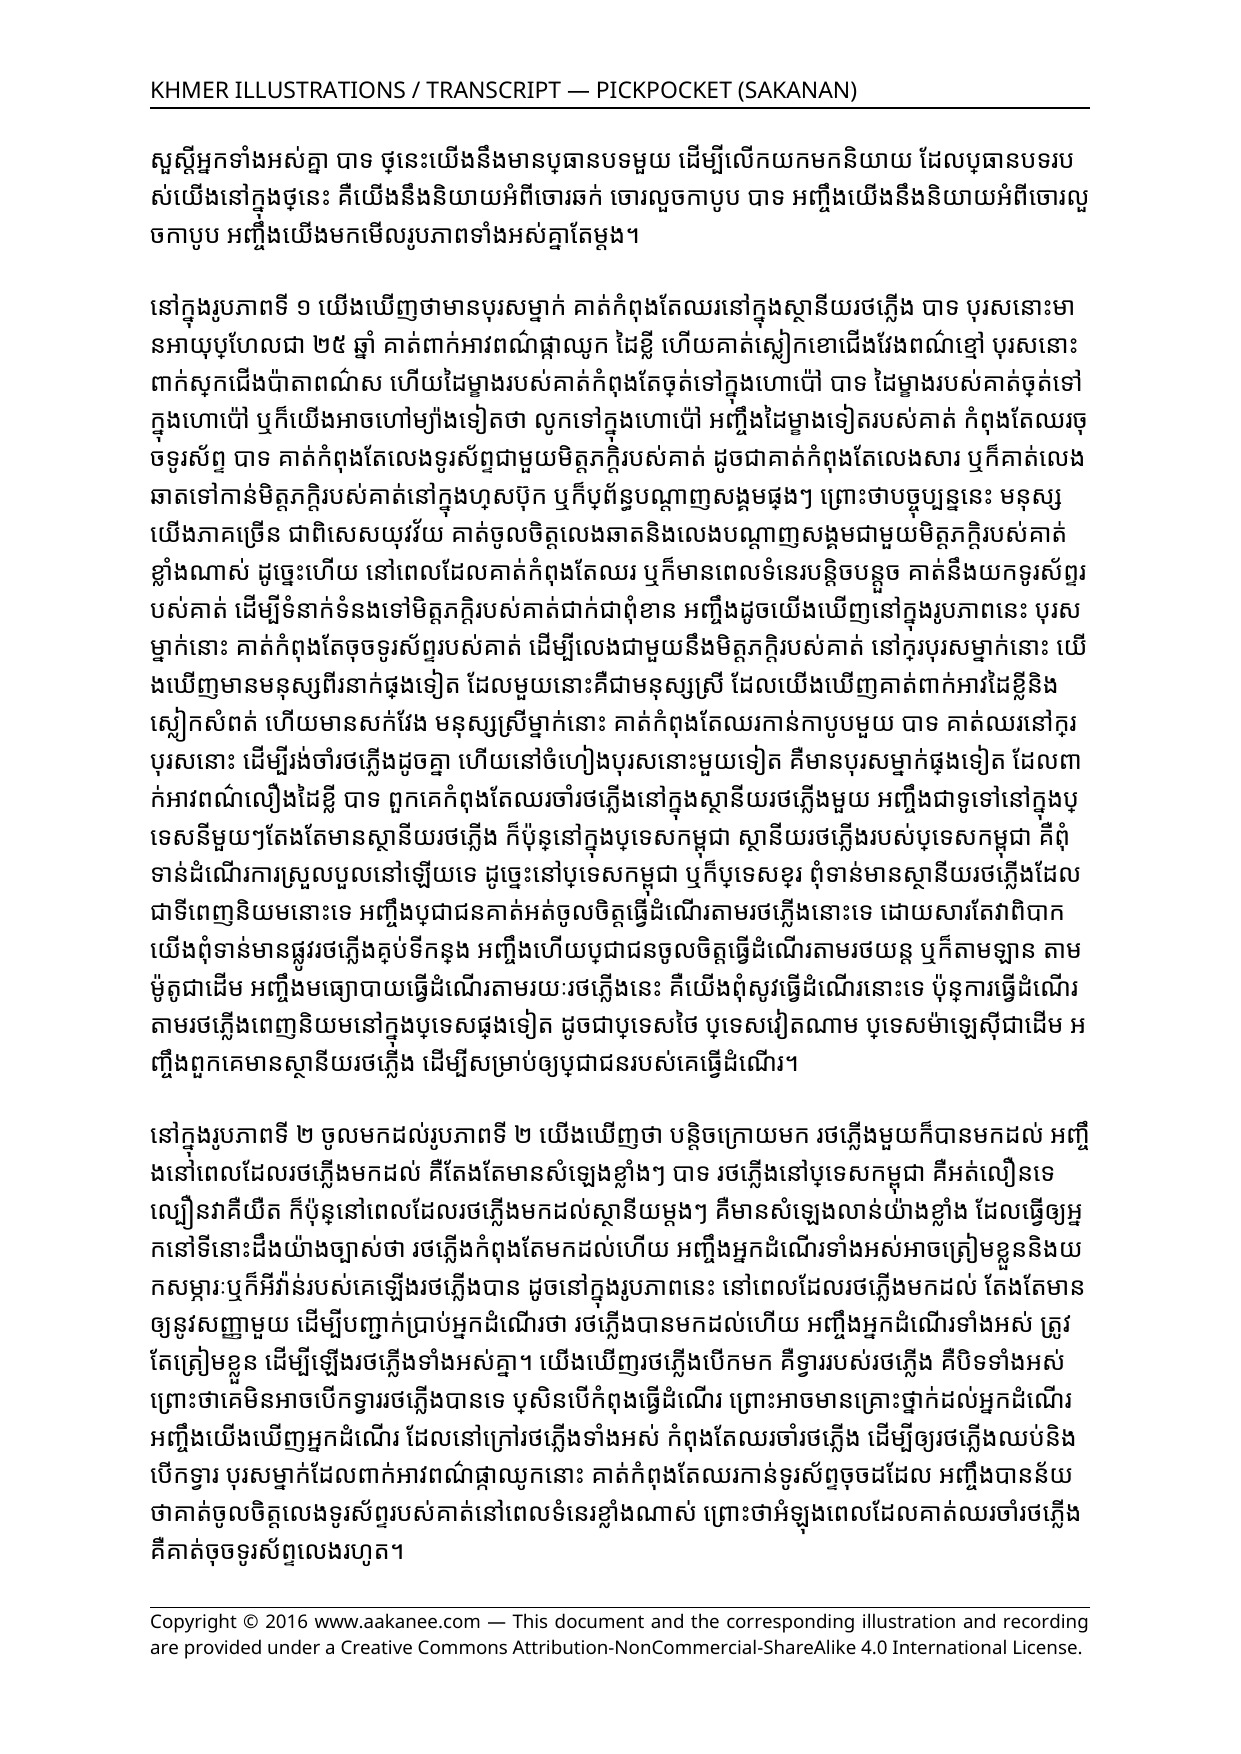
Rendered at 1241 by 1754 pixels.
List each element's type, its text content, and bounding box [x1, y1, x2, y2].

text នៅក្នុងរូបភាពទី ២ ចូលមកដល់រូបភាពទី ២ យើងឃើញថា បន្តិចក្រោយមក រថភ្លើងមួយក៏បានមកដល់ អញ្ចឹងនៅពេលដែលរថភ្លើងមកដល់ គឺតែងតែមានសំឡេងខ្លាំងៗ បាទ រថភ្លើងនៅប្រទេសកម្ពុជា គឺអត់លឿនទេ ល្បឿនវាគឺយឺត ក៏ប៉ុន្តែនៅពេលដែលរថភ្លើងមកដល់ស្ថានីយម្ដងៗ គឺមានសំឡេងលាន់យ៉ាងខ្លាំង ដែលធ្វើឲ្យអ្នកនៅទីនោះដឹងយ៉ាងច្បាស់ថា រថភ្លើងកំពុងតែមកដល់ហើយ អញ្ចឹងអ្នកដំណើរទាំងអស់អាចត្រៀមខ្លួននិងយកសម្ភារៈឬក៏អីវ៉ាន់របស់គេឡើងរថភ្លើងបាន ដូចនៅក្នុងរូបភាពនេះ នៅពេលដែលរថភ្លើងមកដល់ តែងតែមានឲ្យនូវសញ្ញាមួយ ដើម្បីបញ្ជាក់ប្រាប់អ្នកដំណើរថា រថភ្លើងបានមកដល់ហើយ អញ្ចឹងអ្នកដំណើរទាំងអស់ ត្រូវតែត្រៀមខ្លួន ដើម្បីឡើងរថភ្លើងទាំងអស់គ្នា។ យើងឃើញរថភ្លើងបើកមក គឺទ្វាររបស់រថភ្លើង គឺបិទទាំងអស់ ព្រោះថាគេមិនអាចបើកទ្វាររថភ្លើងបានទេ ប្រសិនបើកំពុងធ្វើដំណើរ ព្រោះអាចមានគ្រោះថ្នាក់ដល់អ្នកដំណើរ អញ្ចឹងយើងឃើញអ្នកដំណើរ ដែលនៅក្រៅរថភ្លើងទាំងអស់ កំពុងតែឈរចាំរថភ្លើង ដើម្បីឲ្យរថភ្លើងឈប់និងបើកទ្វារ បុរសម្នាក់ដែលពាក់អាវពណ៌ផ្កាឈូកនោះ គាត់កំពុងតែឈរកាន់ទូរស័ព្ទចុចដដែល អញ្ចឹងបានន័យថាគាត់ចូលចិត្តលេងទូរស័ព្ទរបស់គាត់នៅពេលទំនេរខ្លាំងណាស់ ព្រោះថាអំឡុងពេលដែលគាត់ឈរចាំរថភ្លើង គឺគាត់ចុចទូរស័ព្ទលេងរហូត។ [150, 1117, 1090, 1571]
text សួស្ដីអ្នកទាំងអស់គ្នា បាទ ថ្ងៃនេះយើងនឹងមានប្រធានបទមួយ ដើម្បីលើកយកមកនិយាយ ដែលប្រធានបទរបស់យើងនៅក្នុងថ្ងៃនេះ គឺយើងនឹងនិយាយអំពីចោរឆក់ ចោរលួចកាបូប បាទ អញ្ចឹងយើងនឹងនិយាយអំពីចោរលួចកាបូប អញ្ចឹងយើងមកមើលរូបភាពទាំងអស់គ្នាតែម្ដង។ [150, 141, 1090, 255]
text នៅក្នុងរូបភាពទី ១ យើងឃើញថាមានបុរសម្នាក់ គាត់កំពុងតែឈរនៅក្នុងស្ថានីយរថភ្លើង បាទ បុរសនោះមានអាយុប្រហែលជា ២៥ ឆ្នាំ គាត់ពាក់អាវពណ៌ផ្កាឈូក ដៃខ្លី ហើយគាត់ស្លៀកខោជើងវែងពណ៌ខ្មៅ បុរសនោះពាក់ស្បែកជើងប៉ាតាពណ៌ស ហើយដៃម្ខាងរបស់គាត់កំពុងតែច្រត់ទៅក្នុងហោប៉ៅ បាទ ដៃម្ខាងរបស់គាត់ច្រត់ទៅក្នុងហោប៉ៅ ឬក៏យើងអាចហៅម្យ៉ាងទៀតថា លូកទៅក្នុងហោប៉ៅ អញ្ចឹងដៃម្ខាងទៀតរបស់គាត់ កំពុងតែឈរចុចទូរស័ព្ទ បាទ គាត់កំពុងតែលេងទូរស័ព្ទជាមួយមិត្តភក្តិរបស់គាត់ ដូចជាគាត់កំពុងតែលេងសារ ឬក៏គាត់លេងឆាតទៅកាន់មិត្តភក្តិរបស់គាត់នៅក្នុងហ្វេសប៊ុក ឬក៏ប្រព័ន្ធបណ្ដាញសង្គមផ្សេងៗ ព្រោះថាបច្ចុប្បន្ននេះ មនុស្សយើងភាគច្រើន ជាពិសេសយុវវ័យ គាត់ចូលចិត្តលេងឆាតនិងលេងបណ្ដាញសង្គមជាមួយមិត្តភក្តិរបស់គាត់ខ្លាំងណាស់ ដូច្នេះហើយ នៅពេលដែលគាត់កំពុងតែឈរ ឬក៏មានពេលទំនេរបន្តិចបន្តួច គាត់នឹងយកទូរស័ព្ទរបស់គាត់ ដើម្បីទំនាក់ទំនងទៅមិត្តភក្តិរបស់គាត់ជាក់ជាពុំខាន អញ្ចឹងដូចយើងឃើញនៅក្នុងរូបភាពនេះ បុរសម្នាក់នោះ គាត់កំពុងតែចុចទូរស័ព្ទរបស់គាត់ ដើម្បីលេងជាមួយនឹងមិត្តភក្តិរបស់គាត់ នៅក្បែរបុរសម្នាក់នោះ យើងឃើញមានមនុស្សពីរនាក់ផ្សេងទៀត ដែលមួយនោះគឺជាមនុស្សស្រី ដែលយើងឃើញគាត់ពាក់អាវដៃខ្លីនិងស្លៀកសំពត់ ហើយមានសក់វែង មនុស្សស្រីម្នាក់នោះ គាត់កំពុងតែឈរកាន់កាបូបមួយ បាទ គាត់ឈរនៅក្បែរបុរសនោះ ដើម្បីរង់ចាំរថភ្លើងដូចគ្នា ហើយនៅចំហៀងបុរសនោះមួយទៀត គឺមានបុរសម្នាក់ផ្សេងទៀត ដែលពាក់អាវពណ៌លឿងដៃខ្លី បាទ ពួកគេកំពុងតែឈរចាំរថភ្លើងនៅក្នុងស្ថានីយរថភ្លើងមួយ អញ្ចឹងជាទូទៅនៅក្នុងប្រទេសនីមួយៗតែងតែមានស្ថានីយរថភ្លើង ក៏ប៉ុន្តែនៅក្នុងប្រទេសកម្ពុជា ស្ថានីយរថភ្លើងរបស់ប្រទេសកម្ពុជា គឺពុំទាន់ដំណើរការស្រួលបួលនៅឡើយទេ ដូច្នេះនៅប្រទេសកម្ពុជា ឬក៏ប្រទេសខ្មែរ ពុំទាន់មានស្ថានីយរថភ្លើងដែលជាទីពេញនិយមនោះទេ អញ្ចឹងប្រជាជនគាត់អត់ចូលចិត្តធ្វើដំណើរតាមរថភ្លើងនោះទេ ដោយសារតែវាពិបាក យើងពុំទាន់មានផ្លូវរថភ្លើងគ្រប់ទីកន្លែង អញ្ចឹងហើយប្រជាជនចូលចិត្តធ្វើដំណើរតាមរថយន្ត ឬក៏តាមឡាន តាមម៉ូតូជាដើម អញ្ចឹងមធ្យោបាយធ្វើដំណើរតាមរយៈរថភ្លើងនេះ គឺយើងពុំសូវធ្វើដំណើរនោះទេ ប៉ុន្តែការធ្វើដំណើរតាមរថភ្លើងពេញនិយមនៅក្នុងប្រទេសផ្សេងទៀត ដូចជាប្រទេសថៃ ប្រទេសវៀតណាម ប្រទេសម៉ាឡេស៊ីជាដើម អញ្ចឹងពួកគេមានស្ថានីយរថភ្លើង ដើម្បីសម្រាប់ឲ្យប្រជាជនរបស់គេធ្វើដំណើរ។ [150, 289, 1090, 1083]
